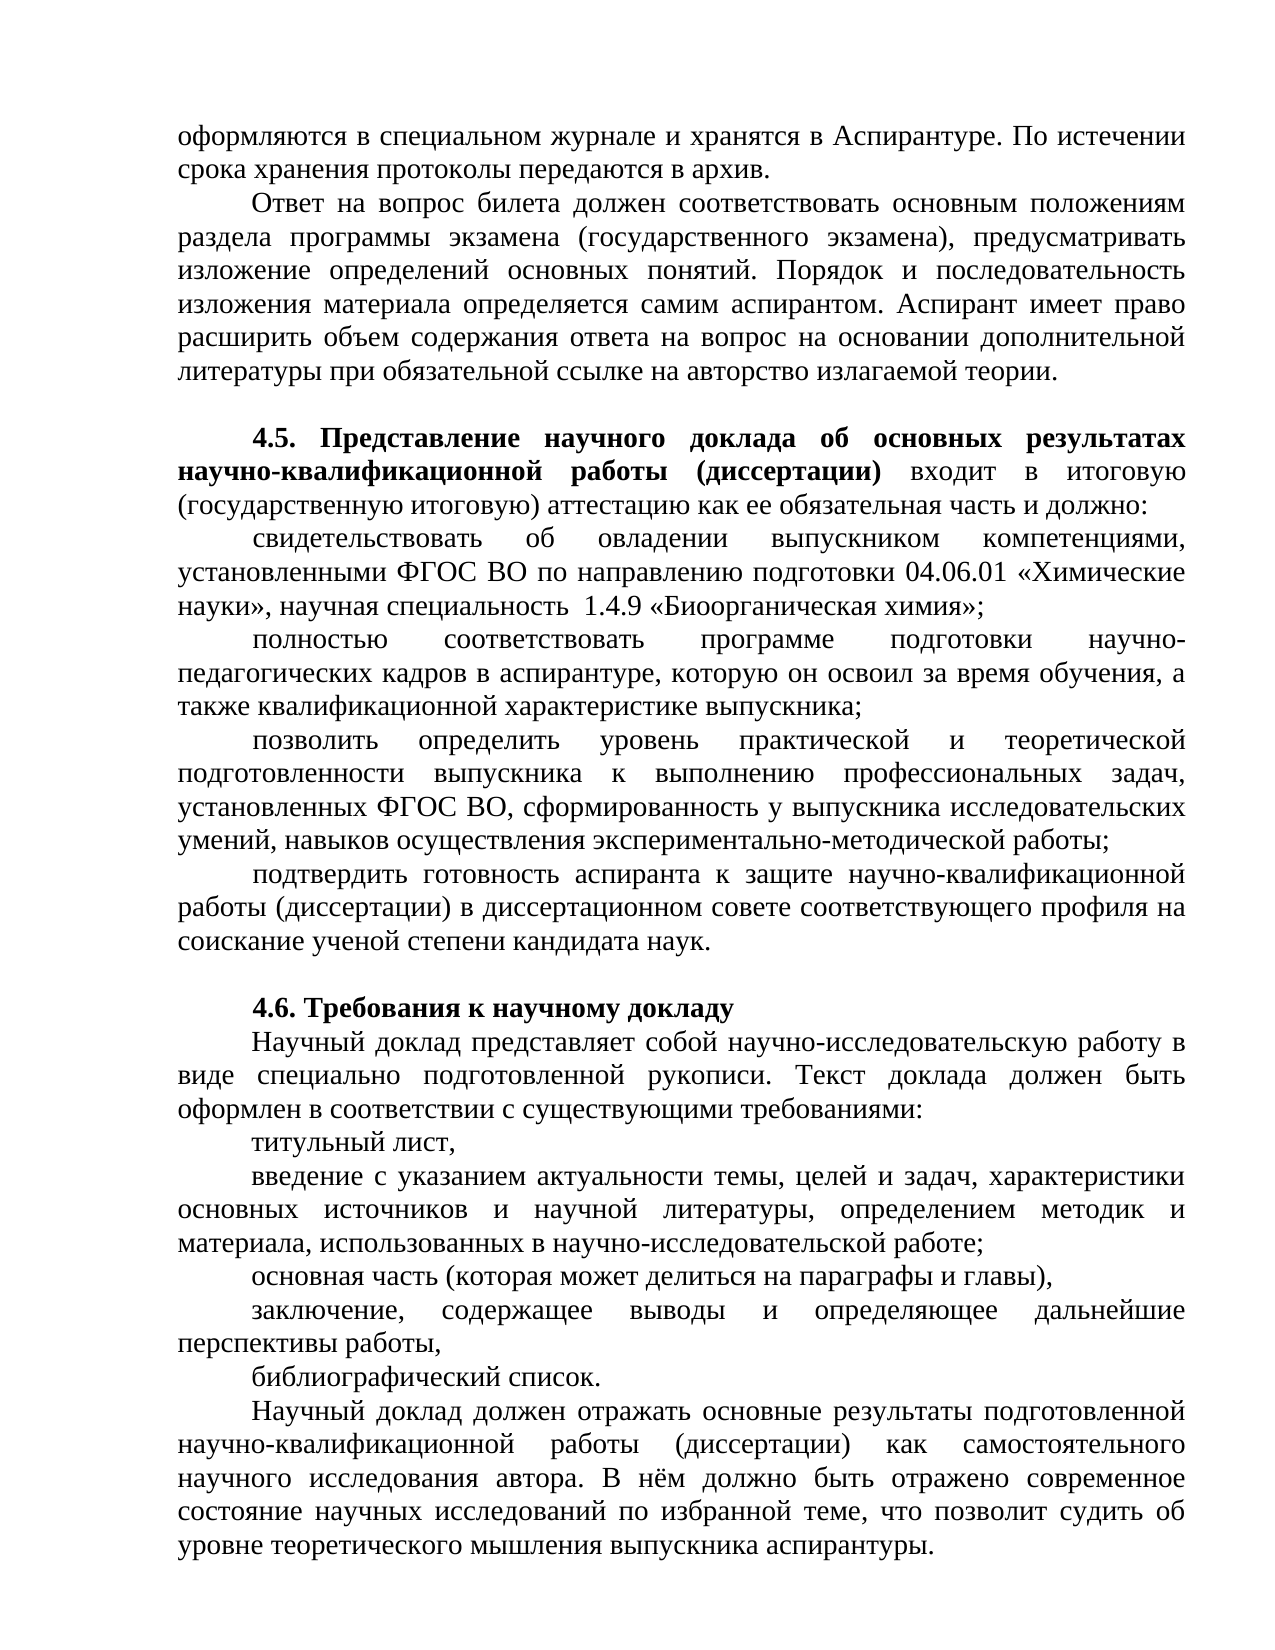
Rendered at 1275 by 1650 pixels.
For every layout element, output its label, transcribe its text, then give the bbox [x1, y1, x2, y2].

text полностью соответствовать программе подготовки научно-педагогических кадров в аспирантуре, которую он освоил за время обучения, а также квалификационной характеристике выпускника; [177, 621, 1186, 722]
text Научный доклад должен отражать основные результаты подготовленной научно-квалификационной работы (диссертации) как самостоятельного научного исследования автора. В нём должно быть отражено современное состояние научных исследований по избранной теме, что позволит судить об уровне теоретического мышления выпускника аспирантуры. [177, 1393, 1186, 1560]
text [177, 118, 1186, 185]
text основная часть (которая может делиться на параграфы и главы), [177, 1258, 1186, 1292]
text Научный доклад представляет собой научно-исследовательскую работу в виде специально подготовленной рукописи. Текст доклада должен быть оформлен в соответствии с существующими требованиями: [177, 1024, 1186, 1124]
text заключение, содержащее выводы и определяющее дальнейшие перспективы работы, [177, 1292, 1186, 1359]
text подтвердить готовность аспиранта к защите научно-квалификационной работы (диссертации) в диссертационном совете соответствующего профиля на соискание ученой степени кандидата наук. [177, 856, 1186, 957]
text библиографический список. [177, 1359, 1186, 1393]
text введение с указанием актуальности темы, целей и задач, характеристики основных источников и научной литературы, определением методик и материала, использованных в научно-исследовательской работе; [177, 1158, 1186, 1258]
text 4.5. Представление научного доклада об основных результатах научно-квалификационной работы (диссертации) входит в итоговую (государственную итоговую) аттестацию как ее обязательная часть и должно: [177, 420, 1186, 521]
text Ответ на вопрос билета должен соответствовать основным положениям раздела программы экзамена (государственного экзамена), предусматривать изложение определений основных понятий. Порядок и последовательность изложения материала определяется самим аспирантом. Аспирант имеет право расширить объем содержания ответа на вопрос на основании дополнительной литературы при обязательной ссылке на авторство излагаемой теории. [177, 185, 1186, 386]
text титульный лист, [177, 1124, 1186, 1158]
text позволить определить уровень практической и теоретической подготовленности выпускника к выполнению профессиональных задач, установленных ФГОС ВО, сформированность у выпускника исследовательских умений, навыков осуществления экспериментально-методической работы; [177, 722, 1186, 856]
text 4.6. Требования к научному докладу [177, 990, 1186, 1024]
text свидетельствовать об овладении выпускником компетенциями, установленными ФГОС ВО по направлению подготовки 04.06.01 «Химические науки», научная специальность 1.4.9 «Биоорганическая химия»; [177, 521, 1186, 621]
